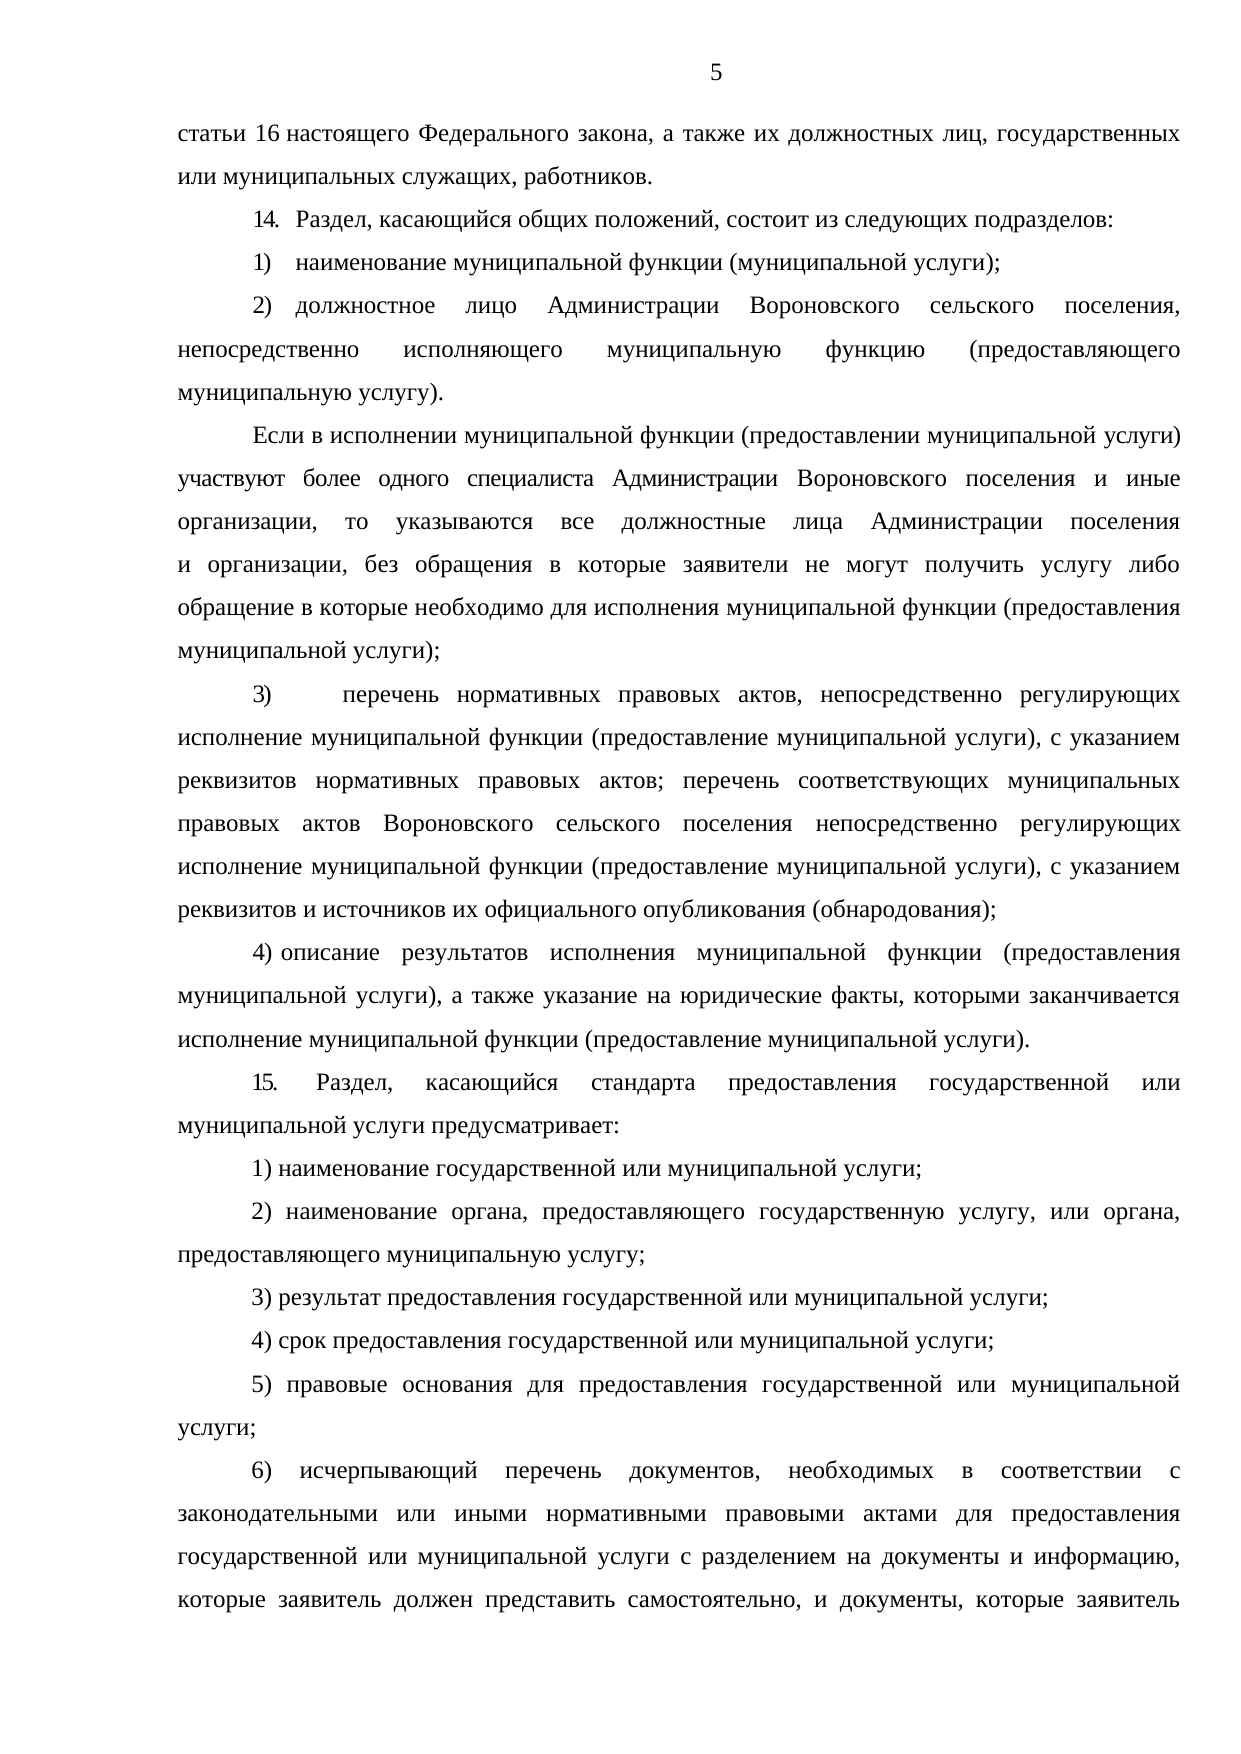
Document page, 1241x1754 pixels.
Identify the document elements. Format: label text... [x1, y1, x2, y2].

text 15. Раздел, касающийся стандарта предоставления государственной или муниципальной услуги предусматривает: [177, 1067, 1181, 1139]
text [177, 147, 1181, 190]
text 4) срок предоставления государственной или муниципальной услуги; [177, 1326, 1181, 1354]
text Если в исполнении муниципальной функции (предоставлении муниципальной услуги) участвуют более одного специалиста Администрации Вороновского поселения и иные организации, то указываются все должностные лица Администрации поселения и организации, без обращения в которые заявители не могут получить услугу либо обращение в которые необходимо для исполнения муниципальной функции (предоставления муниципальной услуги); [177, 420, 1181, 664]
text 2) наименование органа, предоставляющего государственную услугу, или органа, предоставляющего муниципальную услугу; [177, 1196, 1181, 1268]
text 2) должностное лицо Администрации Вороновского сельского поселения, непосредственно исполняющего муниципальную функцию (предоставляющего муниципальную услугу). [177, 291, 1181, 406]
text 5) правовые основания для предоставления государственной или муниципальной услуги; [177, 1369, 1181, 1441]
text 3) перечень нормативных правовых актов, непосредственно регулирующих исполнение муниципальной функции (предоставление муниципальной услуги), с указанием реквизитов нормативных правовых актов; перечень соответствующих муниципальных правовых актов Вороновского сельского поселения непосредственно регулирующих исполнение муниципальной функции (предоставление муниципальной услуги), с указанием реквизитов и источников их официального опубликования (обнародования); [177, 679, 1181, 923]
text 4) описание результатов исполнения муниципальной функции (предоставления муниципальной услуги), а также указание на юридические факты, которыми заканчивается исполнение муниципальной функции (предоставление муниципальной услуги). [177, 937, 1181, 1052]
text 1) наименование муниципальной функции (муниципальной услуги); [177, 247, 1181, 276]
text 3) результат предоставления государственной или муниципальной услуги; [177, 1282, 1181, 1311]
text 1) наименование государственной или муниципальной услуги; [177, 1153, 1181, 1182]
text 14. Раздел, касающийся общих положений, состоит из следующих подразделов: [177, 204, 1181, 233]
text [177, 1455, 1181, 1613]
